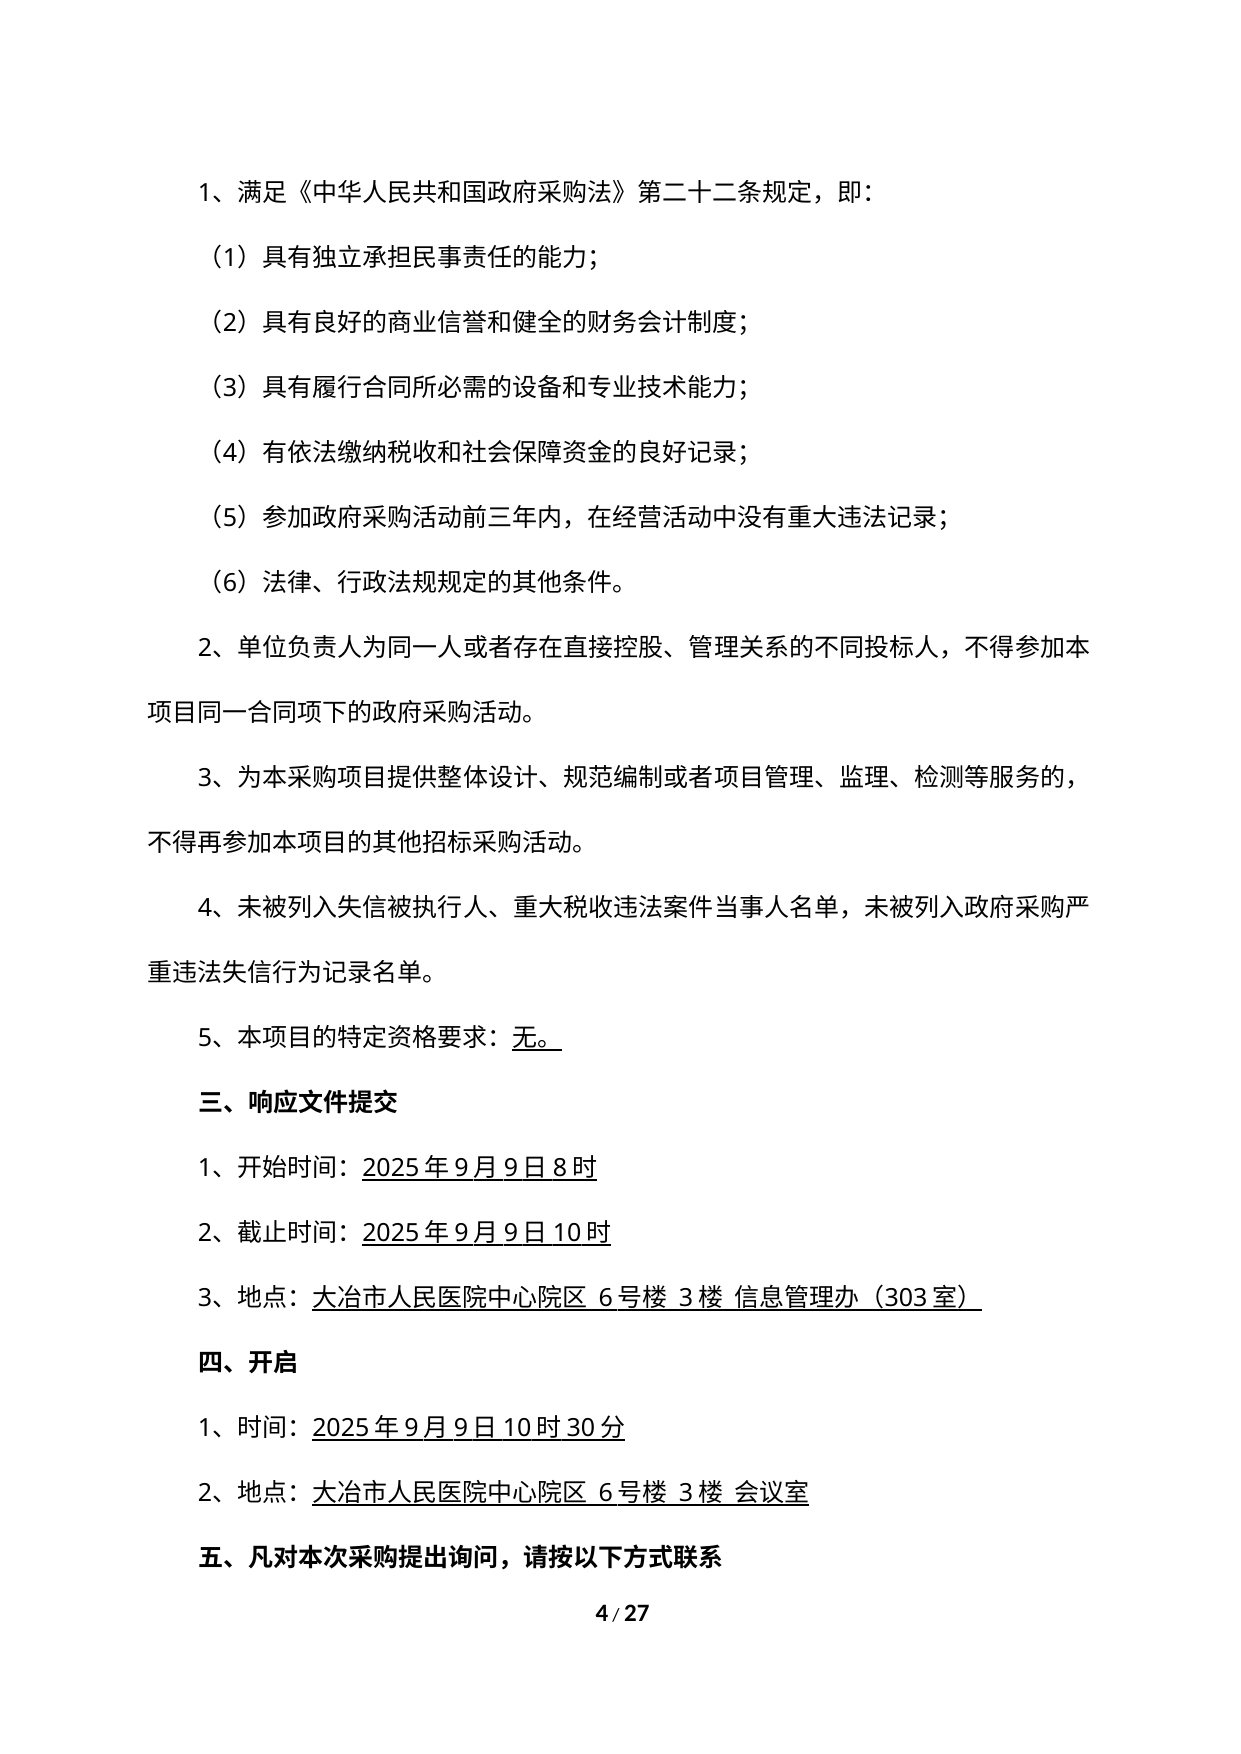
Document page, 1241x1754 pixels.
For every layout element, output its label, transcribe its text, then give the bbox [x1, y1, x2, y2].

text 三、响应文件提交 [148, 1068, 1092, 1133]
text 5、本项目的特定资格要求：无。 [148, 1003, 1092, 1068]
text 五、凡对本次采购提出询问，请按以下方式联系 [148, 1523, 1092, 1588]
text 3、为本采购项目提供整体设计、规范编制或者项目管理、监理、检测等服务的，不得再参加本项目的其他招标采购活动。 [148, 743, 1092, 873]
text 1、满足《中华人民共和国政府采购法》第二十二条规定，即： [148, 158, 1092, 223]
text （2）具有良好的商业信誉和健全的财务会计制度； [148, 288, 1092, 353]
text （3）具有履行合同所必需的设备和专业技术能力； [148, 353, 1092, 418]
text 四、开启 [148, 1328, 1092, 1393]
text 1、开始时间：2025年9月9日8时 [148, 1133, 1092, 1198]
text 2、单位负责人为同一人或者存在直接控股、管理关系的不同投标人，不得参加本项目同一合同项下的政府采购活动。 [148, 613, 1092, 743]
text 4、未被列入失信被执行人、重大税收违法案件当事人名单，未被列入政府采购严重违法失信行为记录名单。 [148, 873, 1092, 1003]
text 3、地点：大冶市人民医院中心院区 6号楼 3楼 信息管理办（303室） [148, 1263, 1092, 1328]
text （5）参加政府采购活动前三年内，在经营活动中没有重大违法记录； [148, 483, 1092, 548]
text （6）法律、行政法规规定的其他条件。 [148, 548, 1092, 613]
text 1、时间：2025年9月9日10时30分 [148, 1393, 1092, 1458]
text 2、地点：大冶市人民医院中心院区 6号楼 3楼 会议室 [148, 1458, 1092, 1523]
text （4）有依法缴纳税收和社会保障资金的良好记录； [148, 418, 1092, 483]
text 2、截止时间：2025年9月9日10时 [148, 1198, 1092, 1263]
text （1）具有独立承担民事责任的能力； [148, 223, 1092, 288]
